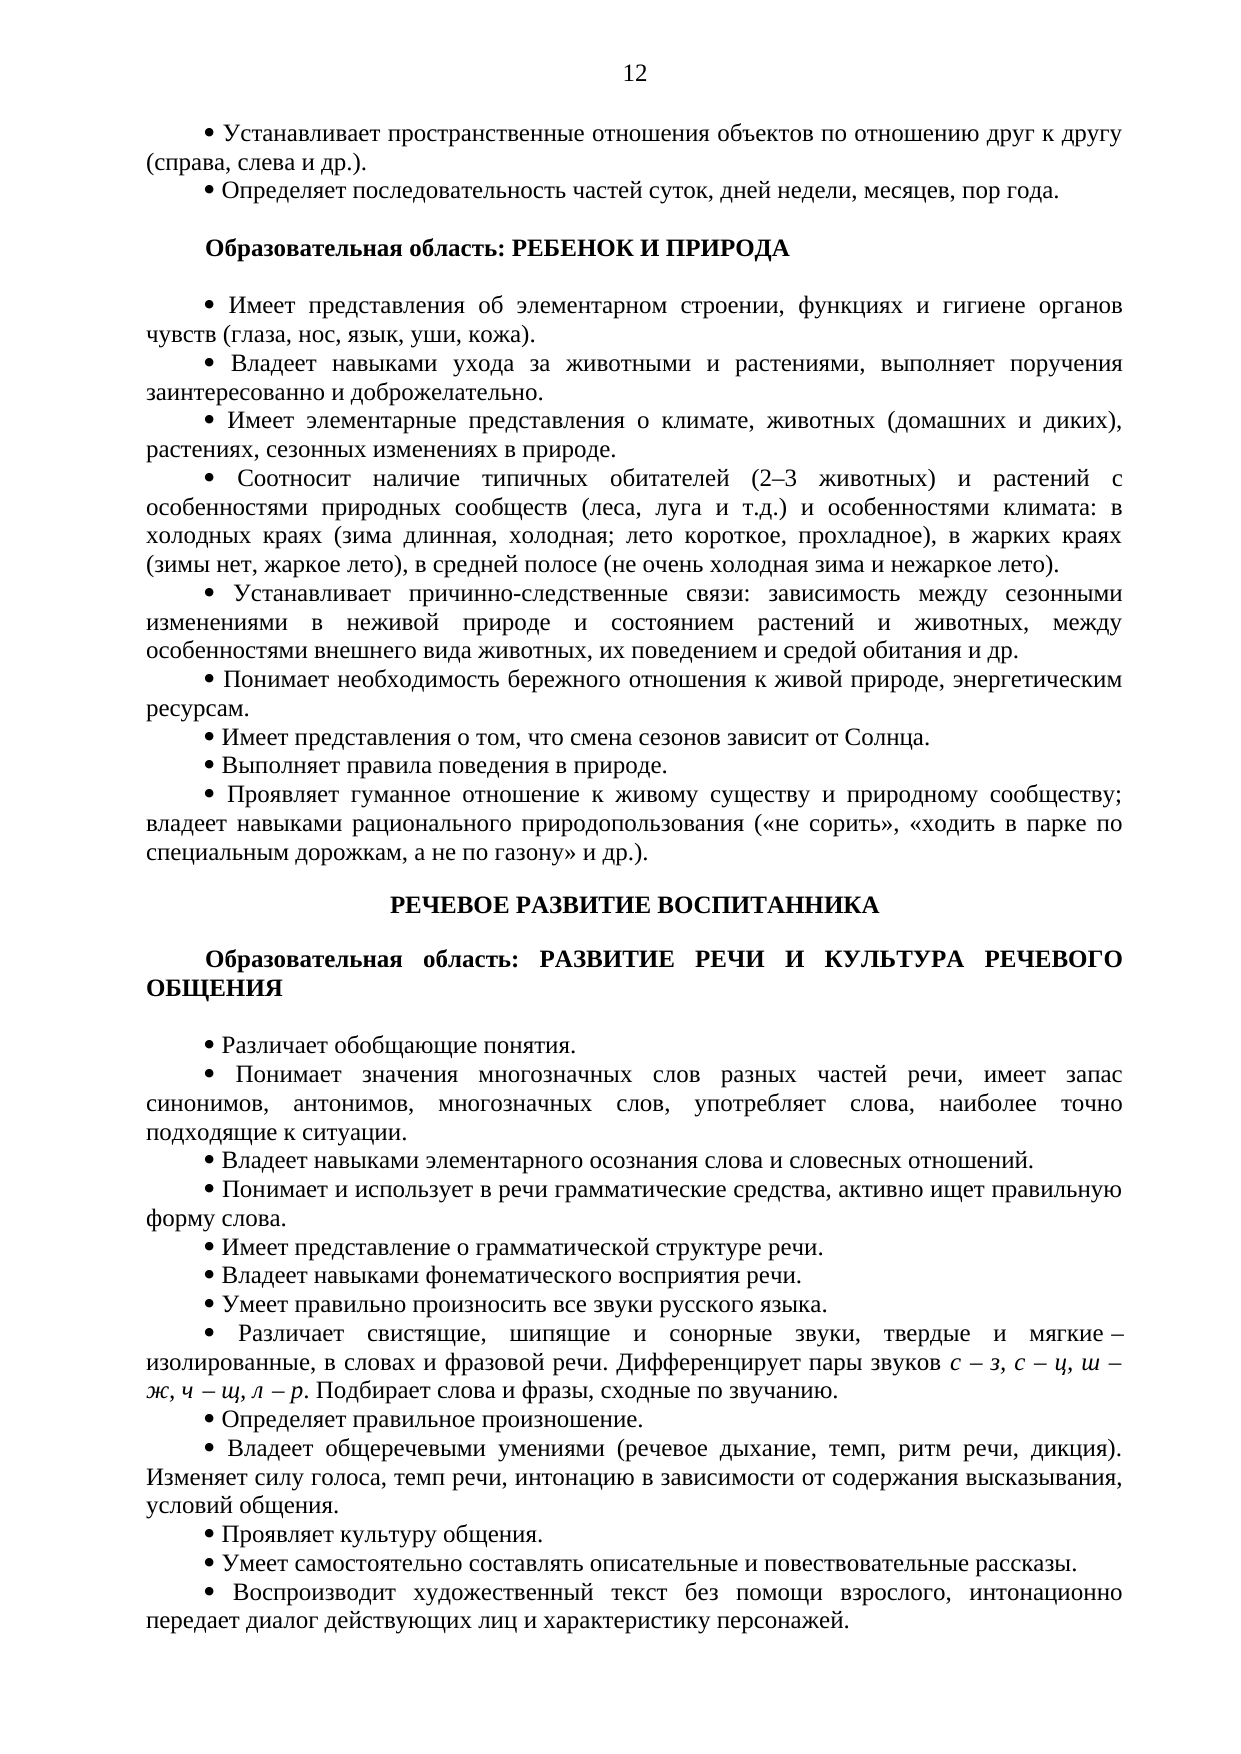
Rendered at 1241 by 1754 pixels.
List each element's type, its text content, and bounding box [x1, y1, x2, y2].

text  Проявляет гуманное отношение к живому существу и природному сообществу; владеет навыками рационального природопользования («не сорить», «ходить в парке по специальным дорожкам, а не по газону» и др.). [146, 779, 1123, 866]
text  Владеет навыками ухода за животными и растениями, выполняет поручения заинтересованно и доброжелательно. [146, 348, 1123, 406]
text  Имеет представления об элементарном строении, функциях и гигиене органов чувств (глаза, нос, язык, уши, кожа). [146, 291, 1123, 348]
text РЕЧЕВОЕ РАЗВИТИЕ ВОСПИТАННИКА [146, 891, 1123, 919]
text Образовательная область: РАЗВИТИЕ РЕЧИ И КУЛЬТУРА РЕЧЕВОГО ОБЩЕНИЯ [146, 944, 1123, 1002]
text  Умеет правильно произносить все звуки русского языка. [146, 1289, 1123, 1318]
text  Имеет представления о том, что смена сезонов зависит от Солнца. [146, 722, 1123, 751]
text  Выполняет правила поведения в природе. [146, 751, 1123, 779]
text  Владеет навыками элементарного осознания слова и словесных отношений. [146, 1146, 1123, 1174]
text  Владеет навыками фонематического восприятия речи. [146, 1261, 1123, 1289]
text  Устанавливает пространственные отношения объектов по отношению друг к другу (справа, слева и др.). [146, 118, 1123, 176]
text  Имеет элементарные представления о климате, животных (домашних и диких), растениях, сезонных изменениях в природе. [146, 406, 1123, 463]
text  Устанавливает причинно-следственные связи: зависимость между сезонными изменениями в неживой природе и состоянием растений и животных, между особенностями внешнего вида животных, их поведением и средой обитания и др. [146, 578, 1123, 664]
text  Соотносит наличие типичных обитателей (2–3 животных) и растений с особенностями природных сообществ (леса, луга и т.д.) и особенностями климата: в холодных краях (зима длинная, холодная; лето короткое, прохладное), в жарких краях (зимы нет, жаркое лето), в средней полосе (не очень холодная зима и нежаркое лето). [146, 463, 1123, 578]
text  Понимает значения многозначных слов разных частей речи, имеет запас синонимов, антонимов, многозначных слов, употребляет слова, наиболее точно подходящие к ситуации. [146, 1059, 1123, 1146]
text  Имеет представление о грамматической структуре речи. [146, 1232, 1123, 1261]
text  Воспроизводит художественный текст без помощи взрослого, интонационно передает диалог действующих лиц и характеристику персонажей. [146, 1577, 1123, 1634]
text  Проявляет культуру общения. [146, 1519, 1123, 1548]
text  Различает обобщающие понятия. [146, 1031, 1123, 1059]
text  Понимает и использует в речи грамматические средства, активно ищет правильную форму слова. [146, 1174, 1123, 1232]
text  Умеет самостоятельно составлять описательные и повествовательные рассказы. [146, 1548, 1123, 1577]
text  Определяет последовательность частей суток, дней недели, месяцев, пор года. [146, 176, 1123, 204]
text  Владеет общеречевыми умениями (речевое дыхание, темп, ритм речи, дикция). Изменяет силу голоса, темп речи, интонацию в зависимости от содержания высказывания, условий общения. [146, 1433, 1123, 1519]
text Образовательная область: РЕБЕНОК И ПРИРОДА [146, 233, 1123, 262]
text  Определяет правильное произношение. [146, 1404, 1123, 1433]
text  Различает свистящие, шипящие и сонорные звуки, твердые и мягкие – изолированные, в словах и фразовой речи. Дифференцирует пары звуков с – з, с – ц, ш – ж, ч – щ, л – р. Подбирает слова и фразы, сходные по звучанию. [146, 1318, 1123, 1404]
text  Понимает необходимость бережного отношения к живой природе, энергетическим ресурсам. [146, 664, 1123, 722]
